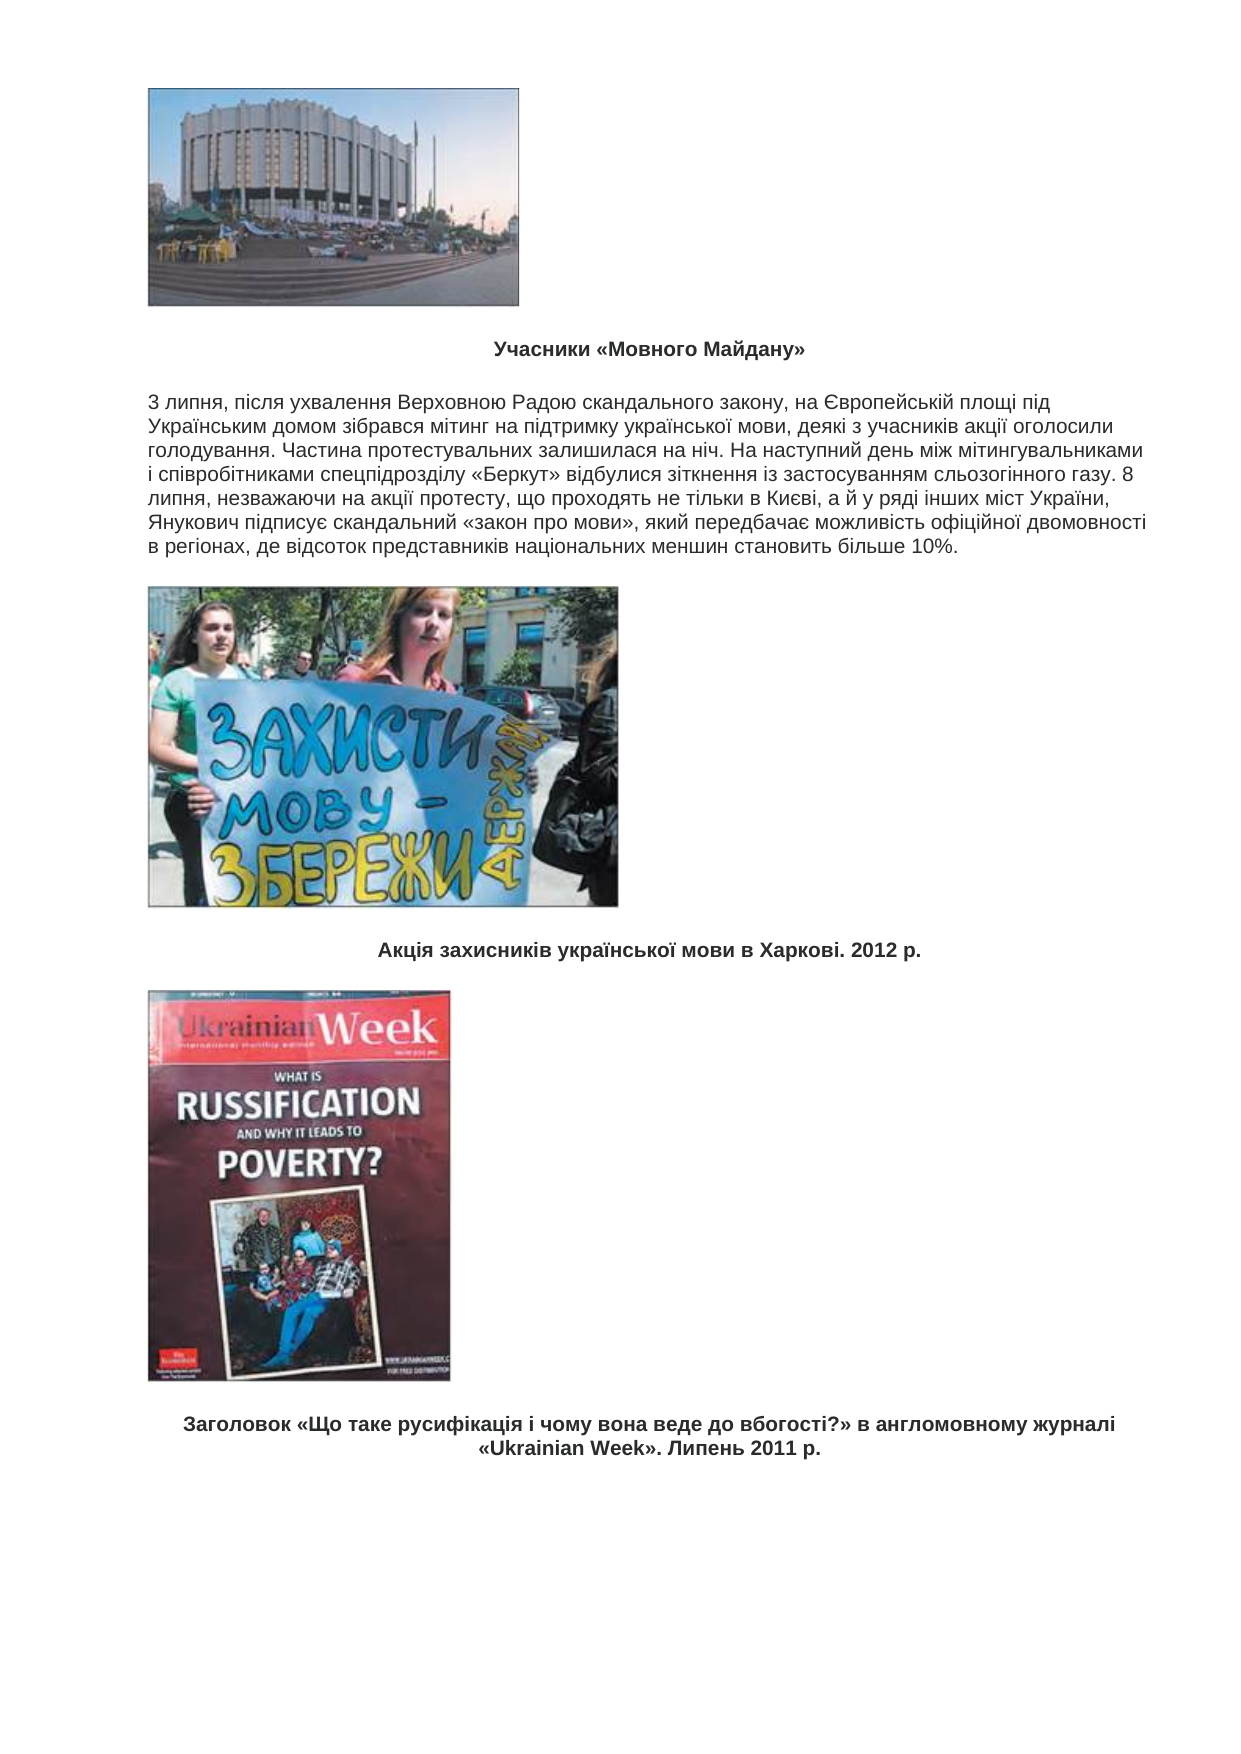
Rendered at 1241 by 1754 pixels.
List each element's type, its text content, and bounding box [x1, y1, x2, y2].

picture [147, 990, 452, 1383]
text 3 липня, після ухвалення Верховною Радою скандального закону, на Європейській площі під Українським домом зібрався мітинг на підтримку української мови, деякі з учасників акції оголосили голодування. Частина протестувальних залишилася на ніч. На наступний день між мітингувальниками і співробітниками спецпідрозділу «Беркут» відбулися зіткнення із застосуванням сльозогінного газу. 8 липня, незважаючи на акції протесту, що проходять не тільки в Києві, а й у ряді інших міст України, Янукович підписує скандальний «закон про мови», який передбачає можливість офіційної двомовності в регіонах, де відсоток представників національних меншин становить більше 10%. [148, 390, 1152, 557]
picture [147, 88, 520, 308]
text Учасники «Мовного Майдану» [148, 337, 1152, 361]
text Акція захисників української мови в Харкові. 2012 р. [148, 937, 1152, 961]
text Заголовок «Що таке русифікація і чому вона веде до вбогості?» в англомовному журналі «Ukrainian Week». Липень 2011 р. [148, 1412, 1152, 1459]
picture [147, 586, 620, 909]
